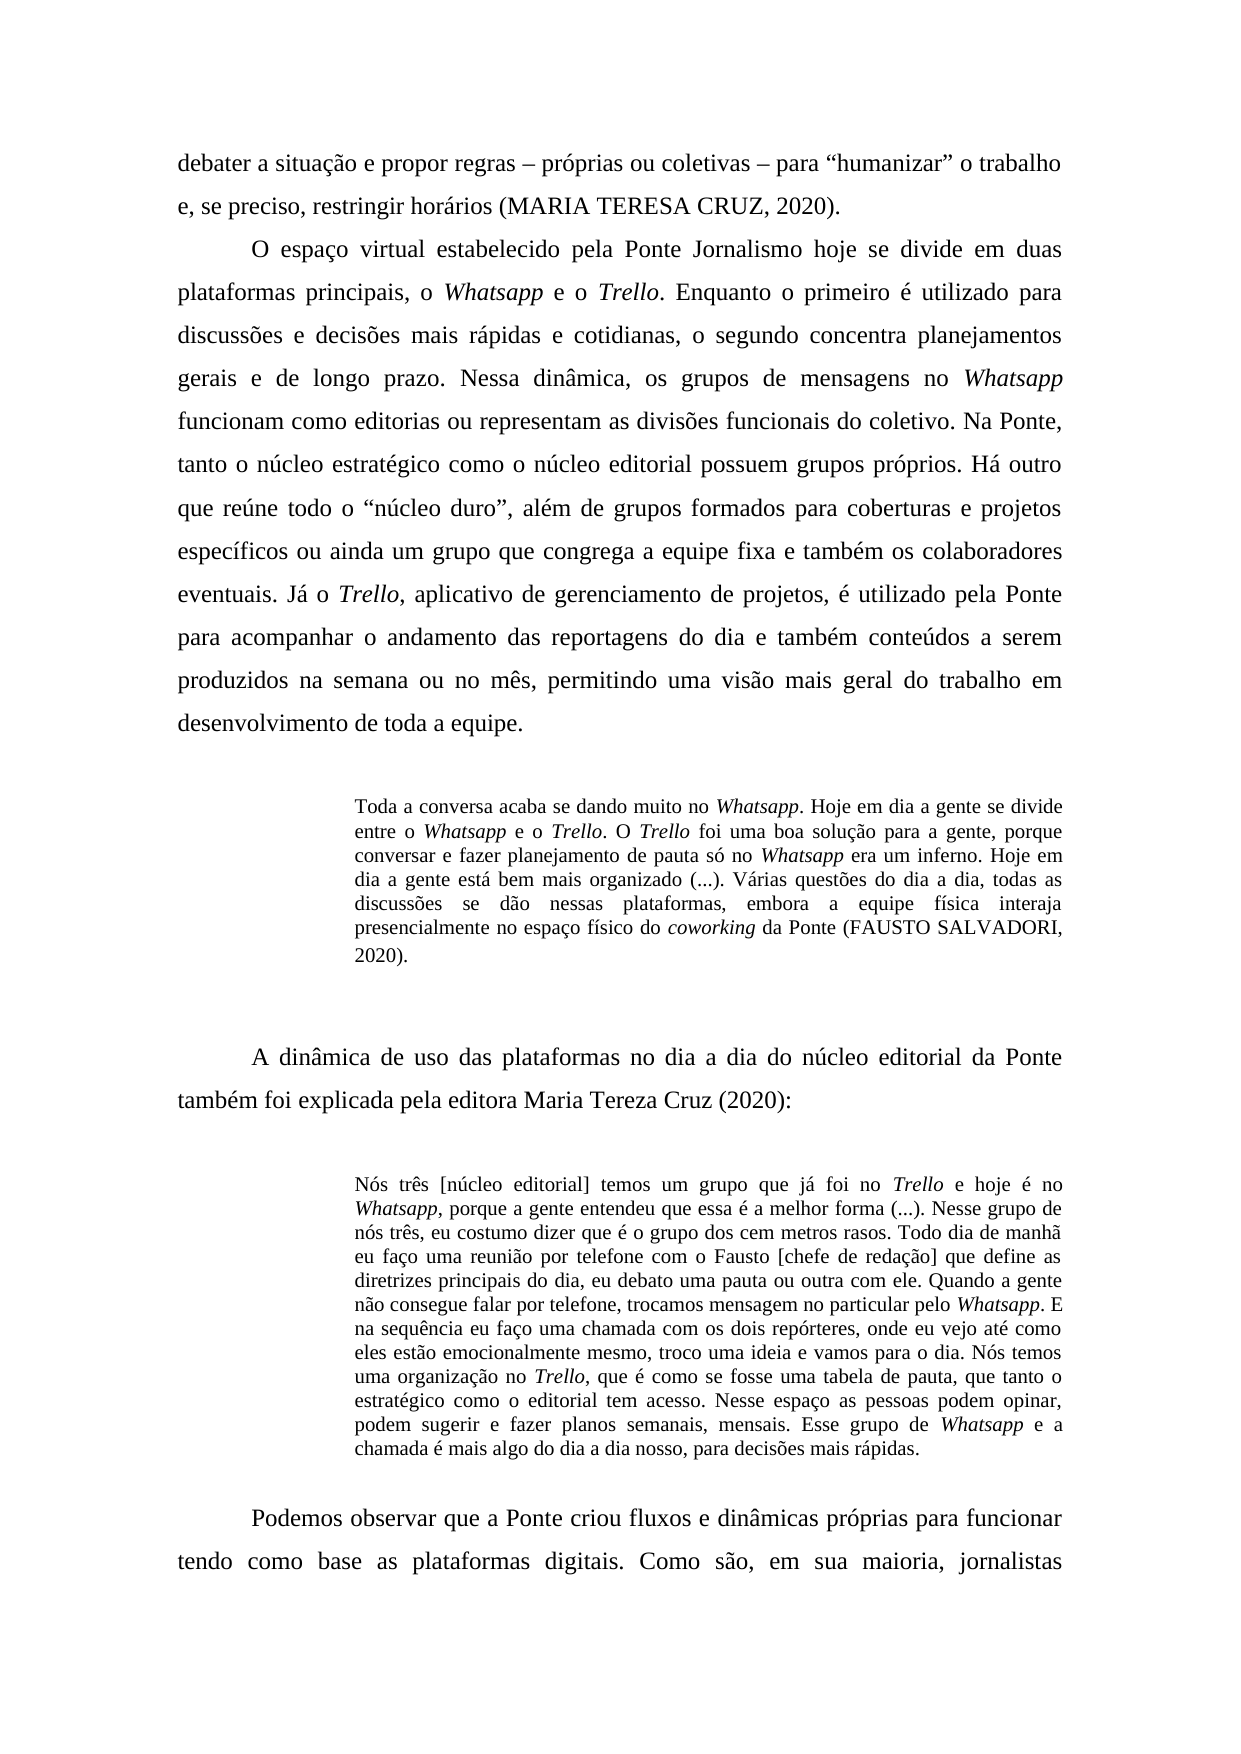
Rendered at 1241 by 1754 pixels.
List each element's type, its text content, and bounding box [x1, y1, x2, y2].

text Nós três [núcleo editorial] temos um grupo que já foi no Trello e hoje é no Whatsapp, porque a gente entendeu que essa é a melhor forma (...). Nesse grupo de nós três, eu costumo dizer que é o grupo dos cem metros rasos. Todo dia de manhã eu faço uma reunião por telefone com o Fausto [chefe de redação] que define as diretrizes principais do dia, eu debato uma pauta ou outra com ele. Quando a gente não consegue falar por telefone, trocamos mensagem no particular pelo Whatsapp. E na sequência eu faço uma chamada com os dois repórteres, onde eu vejo até como eles estão emocionalmente mesmo, troco uma ideia e vamos para o dia. Nós temos uma organização no Trello, que é como se fosse uma tabela de pauta, que tanto o estratégico como o editorial tem acesso. Nesse espaço as pessoas podem opinar, podem sugerir e fazer planos semanais, mensais. Esse grupo de Whatsapp e a chamada é mais algo do dia a dia nosso, para decisões mais rápidas. [354, 1172, 1063, 1460]
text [177, 1503, 1063, 1575]
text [177, 148, 1063, 219]
text Toda a conversa acaba se dando muito no Whatsapp. Hoje em dia a gente se divide entre o Whatsapp e o Trello. O Trello foi uma boa solução para a gente, porque conversar e fazer planejamento de pauta só no Whatsapp era um inferno. Hoje em dia a gente está bem mais organizado (...). Várias questões do dia a dia, todas as discussões se dão nessas plataformas, embora a equipe física interaja presencialmente no espaço físico do coworking da Ponte (FAUSTO SALVADORI, 2020). [354, 794, 1063, 968]
text A dinâmica de uso das plataformas no dia a dia do núcleo editorial da Ponte também foi explicada pela editora Maria Tereza Cruz (2020): [177, 1042, 1063, 1114]
text O espaço virtual estabelecido pela Ponte Jornalismo hoje se divide em duas plataformas principais, o Whatsapp e o Trello. Enquanto o primeiro é utilizado para discussões e decisões mais rápidas e cotidianas, o segundo concentra planejamentos gerais e de longo prazo. Nessa dinâmica, os grupos de mensagens no Whatsapp funcionam como editorias ou representam as divisões funcionais do coletivo. Na Ponte, tanto o núcleo estratégico como o núcleo editorial possuem grupos próprios. Há outro que reúne todo o “núcleo duro”, além de grupos formados para coberturas e projetos específicos ou ainda um grupo que congrega a equipe fixa e também os colaboradores eventuais. Já o Trello, aplicativo de gerenciamento de projetos, é utilizado pela Ponte para acompanhar o andamento das reportagens do dia e também conteúdos a serem produzidos na semana ou no mês, permitindo uma visão mais geral do trabalho em desenvolvimento de toda a equipe. [177, 234, 1063, 737]
